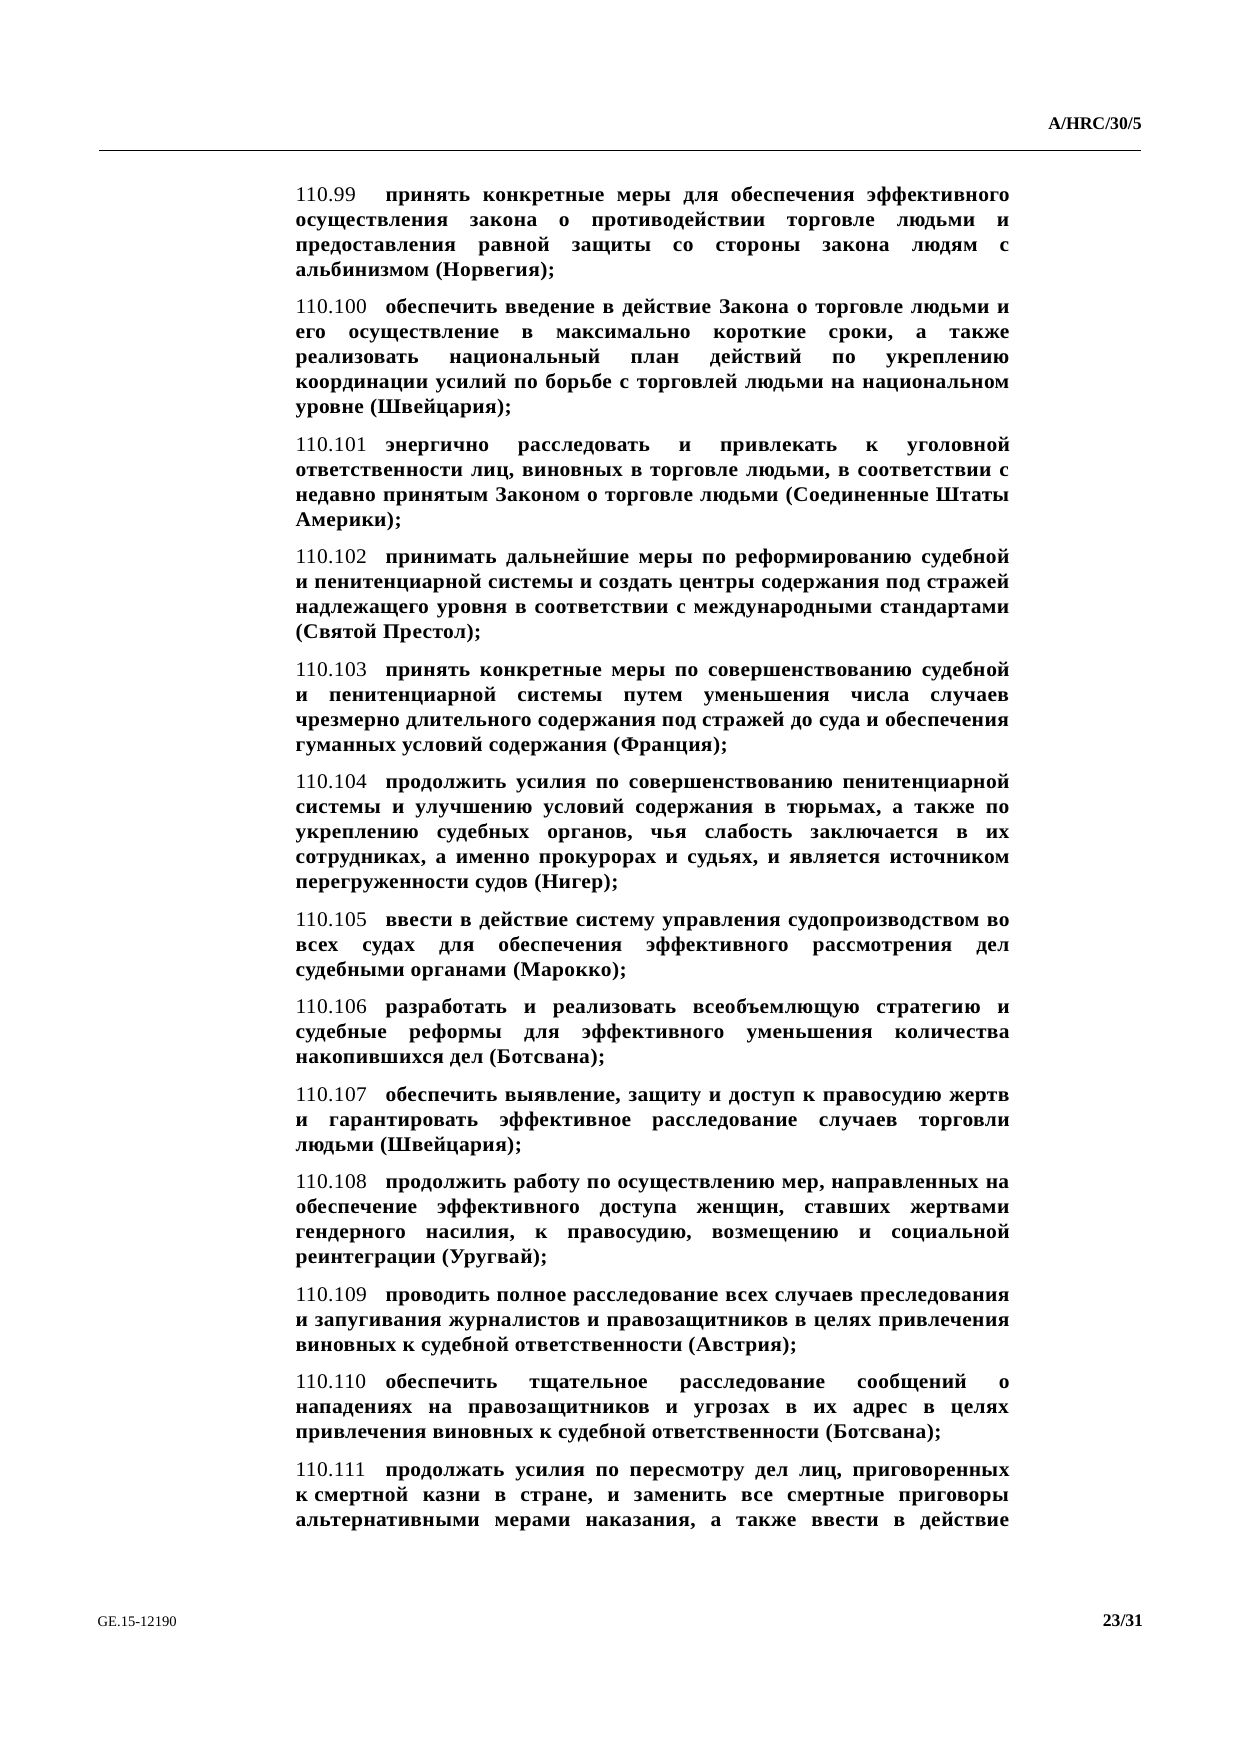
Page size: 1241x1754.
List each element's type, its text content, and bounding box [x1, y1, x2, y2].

text 110.104 продолжить усилия по совершенствованию пенитенциарной системы и улучшению условий содержания в тюрьмах, а также по укреплению судебных органов, чья слабость заключается в их сотрудниках, а именно прокурорах и судьях, и является источником перегруженности судов (Нигер); [295, 769, 1011, 894]
text 110.108 продолжить работу по осуществлению мер, направленных на обеспечение эффективного доступа женщин, ставших жертвами гендерного насилия, к правосудию, возмещению и социальной реинтеграции (Уругвай); [295, 1169, 1011, 1269]
text 110.103 принять конкретные меры по совершенствованию судебной и пенитенциарной системы путем уменьшения числа случаев чрезмерно длительного содержания под стражей до суда и обеспечения гуманных условий содержания (Франция); [295, 656, 1011, 756]
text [295, 1456, 1011, 1531]
text 110.100 обеспечить введение в действие Закона о торговле людьми и его осуществление в максимально короткие сроки, а также реализовать национальный план действий по укреплению координации усилий по борьбе с торговлей людьми на национальном уровне (Швейцария); [295, 294, 1011, 419]
text 110.105 ввести в действие систему управления судопроизводством во всех судах для обеспечения эффективного рассмотрения дел судебными органами (Марокко); [295, 906, 1011, 981]
text 110.106 разработать и реализовать всеобъемлющую стратегию и судебные реформы для эффективного уменьшения количества накопившихся дел (Ботсвана); [295, 994, 1011, 1069]
text 110.102 принимать дальнейшие меры по реформированию судебной и пенитенциарной системы и создать центры содержания под стражей надлежащего уровня в соответствии с международными стандартами (Святой Престол); [295, 544, 1011, 644]
text 110.101 энергично расследовать и привлекать к уголовной ответственности лиц, виновных в торговле людьми, в соответствии с недавно принятым Законом о торговле людьми (Соединенные Штаты Америки); [295, 431, 1011, 531]
text 110.109 проводить полное расследование всех случаев преследования и запугивания журналистов и правозащитников в целях привлечения виновных к судебной ответственности (Австрия); [295, 1281, 1011, 1356]
text 110.107 обеспечить выявление, защиту и доступ к правосудию жертв и гарантировать эффективное расследование случаев торговли людьми (Швейцария); [295, 1081, 1011, 1156]
text 110.99 принять конкретные меры для обеспечения эффективного осуществления закона о противодействии торговле людьми и предоставления равной защиты со стороны закона людям с альбинизмом (Норвегия); [295, 181, 1011, 281]
text 110.110 обеспечить тщательное расследование сообщений о нападениях на правозащитников и угрозах в их адрес в целях привлечения виновных к судебной ответственности (Ботсвана); [295, 1369, 1011, 1444]
